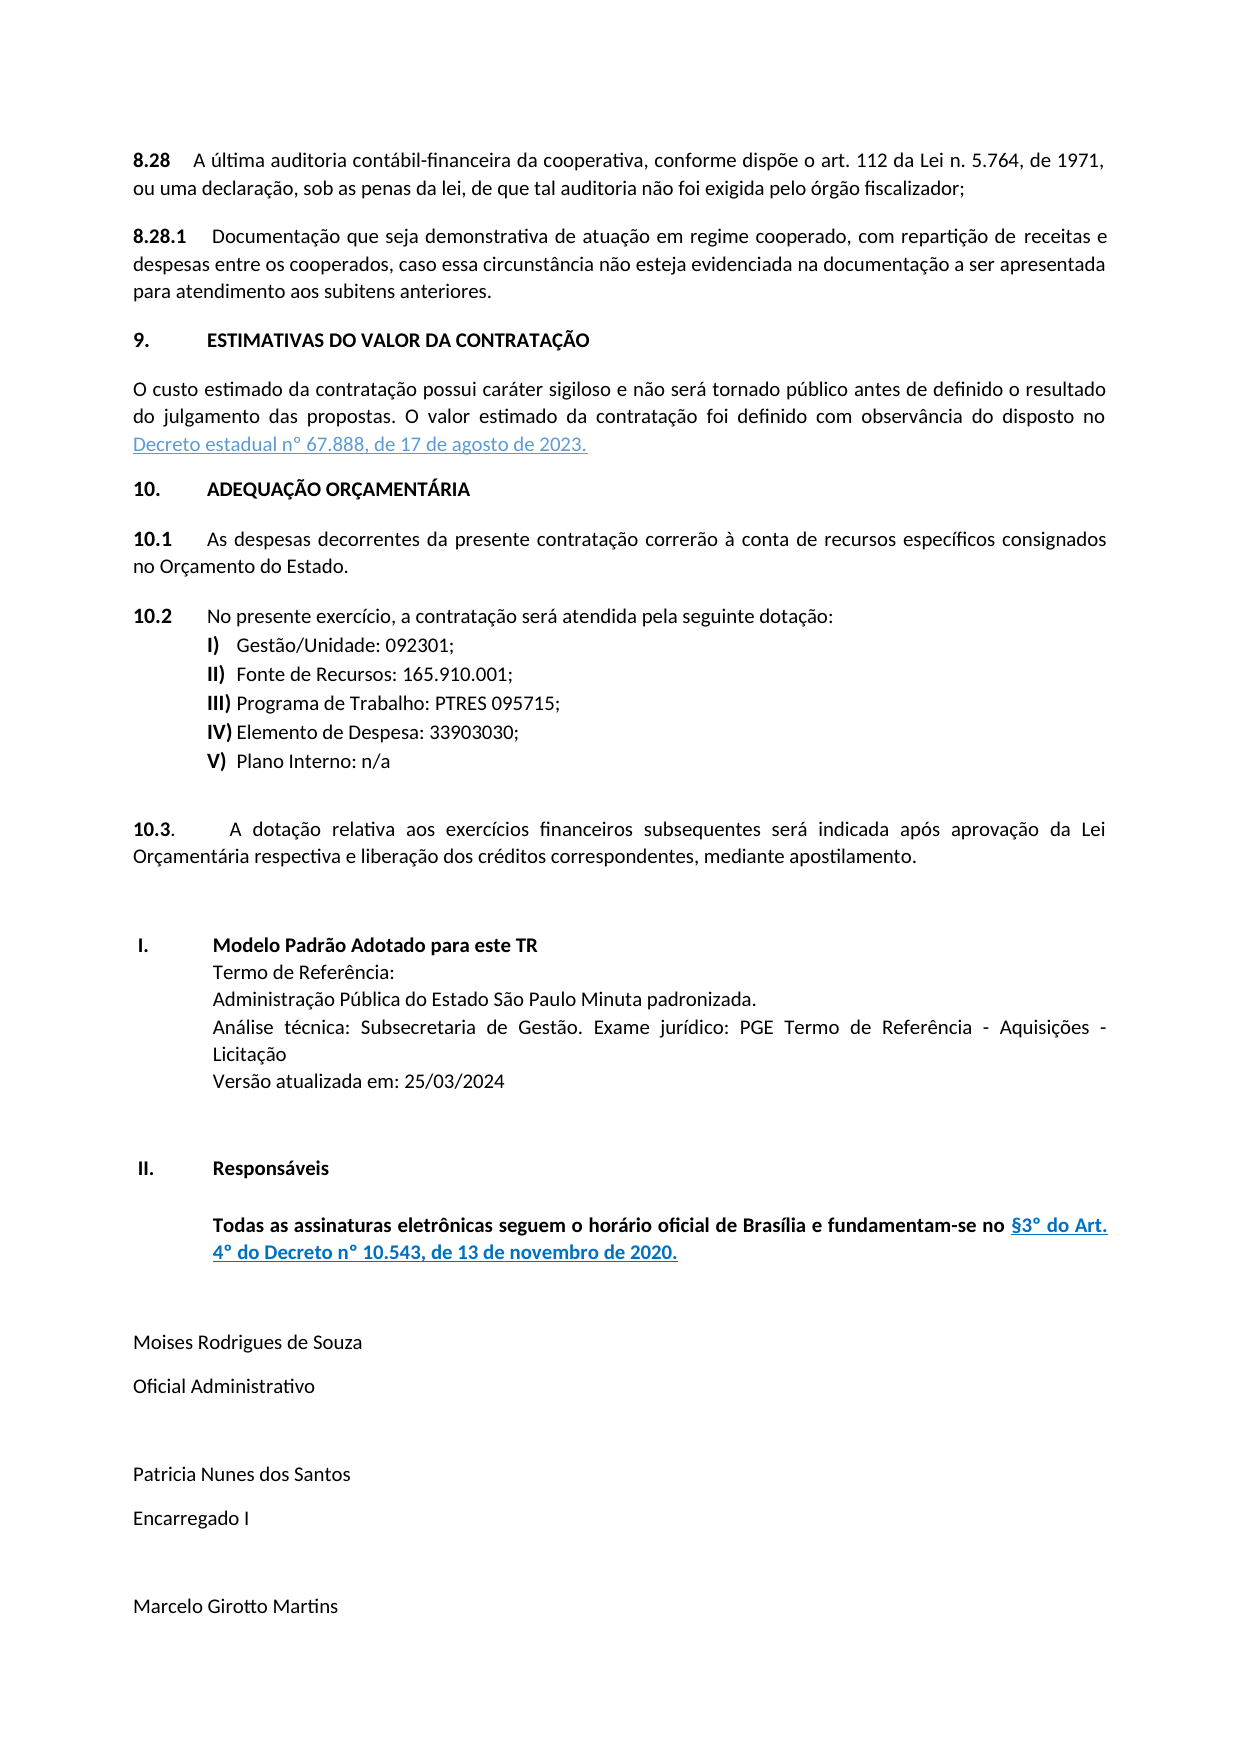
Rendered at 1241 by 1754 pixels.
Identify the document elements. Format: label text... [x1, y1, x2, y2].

list Elemento de Despesa: 33903030; [133, 718, 1107, 745]
text 8.28.1 Documentação que seja demonstrativa de atuação em regime cooperado, com repartição de receitas e despesas entre os cooperados, caso essa circunstância não esteja evidenciada na documentação a ser apresentada para atendimento aos subitens anteriores. [133, 223, 1107, 304]
list Programa de Trabalho: PTRES 095715; [133, 689, 1107, 716]
list ADEQUAÇÃO ORÇAMENTÁRIA [133, 475, 1107, 502]
list ESTIMATIVAS DO VALOR DA CONTRATAÇÃO [133, 327, 1107, 353]
list Responsáveis [138, 1155, 1107, 1181]
list Todas as assinaturas eletrônicas seguem o horário oficial de Brasília e fundamentam-se no §3º do Art. 4º do Decreto nº 10.543, de 13 de novembro de 2020. [213, 1212, 1107, 1265]
text O custo estimado da contratação possui caráter sigiloso e não será tornado público antes de definido o resultado do julgamento das propostas. O valor estimado da contratação foi definido com observância do disposto no Decreto estadual nº 67.888, de 17 de agosto de 2023. [133, 376, 1107, 457]
text Patricia Nunes dos Santos [133, 1461, 1107, 1487]
text Oficial Administrativo [133, 1373, 1107, 1398]
list Fonte de Recursos: 165.910.001; [133, 660, 1107, 687]
list Versão atualizada em: 25/03/2024 [213, 1069, 1107, 1094]
list Gestão/Unidade: 092301; [133, 631, 1107, 658]
text 10.3. A dotação relativa aos exercícios financeiros subsequentes será indicada após aprovação da Lei Orçamentária respectiva e liberação dos créditos correspondentes, mediante apostilamento. [133, 816, 1107, 869]
list As despesas decorrentes da presente contratação correrão à conta de recursos específicos consignados no Orçamento do Estado. [133, 525, 1107, 579]
list Administração Pública do Estado São Paulo Minuta padronizada. [213, 987, 1107, 1012]
list Plano Interno: n/a [133, 747, 1107, 774]
text Marcelo Girotto Martins [133, 1593, 1107, 1619]
text 8.28 A última auditoria contábil-financeira da cooperativa, conforme dispõe o art. 112 da Lei n. 5.764, de 1971, ou uma declaração, sob as penas da lei, de que tal auditoria não foi exigida pelo órgão fiscalizador; [133, 148, 1107, 200]
text Moises Rodrigues de Souza [133, 1329, 1107, 1354]
list Modelo Padrão Adotado para este TR [138, 932, 1107, 957]
list Termo de Referência: [213, 959, 1107, 984]
list No presente exercício, a contratação será atendida pela seguinte dotação: [133, 602, 1107, 629]
list Análise técnica: Subsecretaria de Gestão. Exame jurídico: PGE Termo de Referência - Aquisições - Licitação [213, 1014, 1107, 1067]
text Encarregado I [133, 1505, 1107, 1531]
